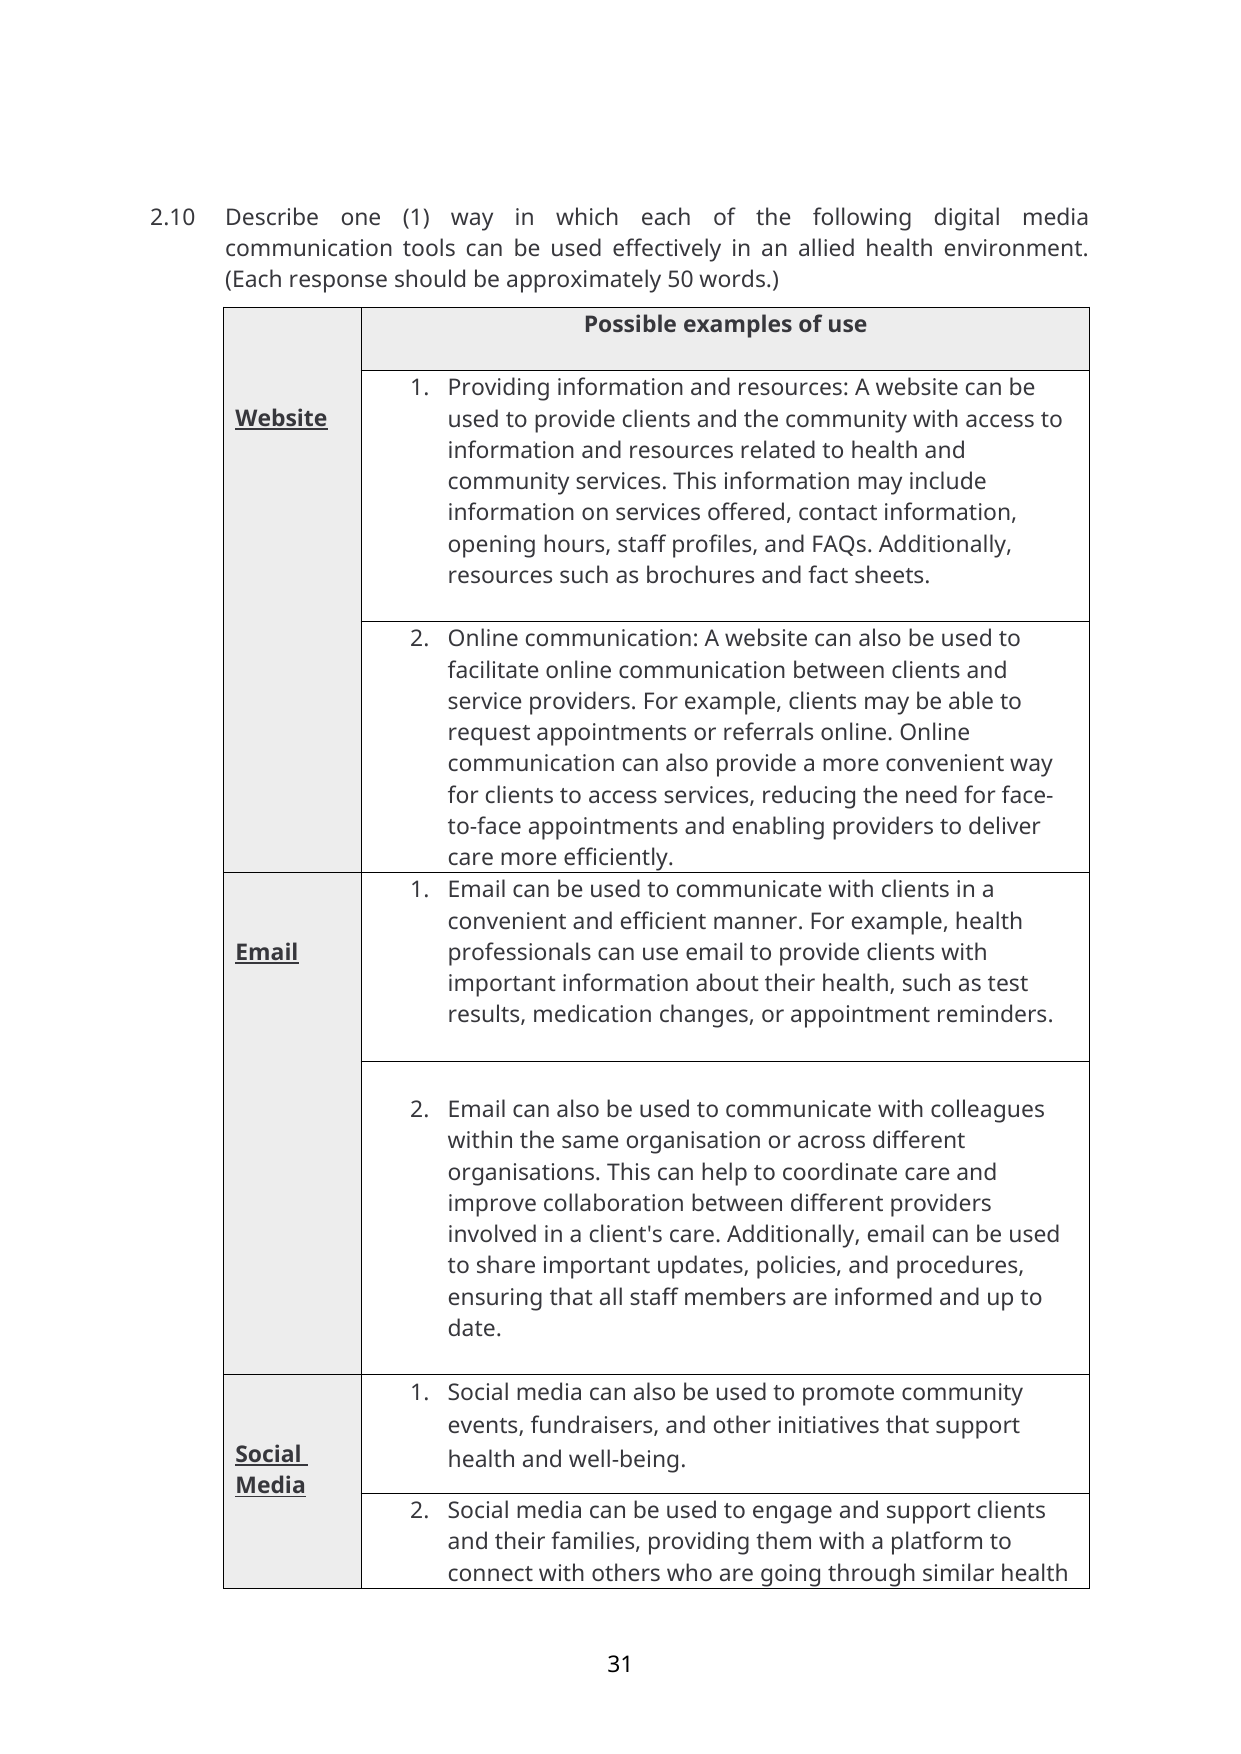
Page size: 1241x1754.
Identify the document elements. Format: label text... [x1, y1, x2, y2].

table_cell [362, 1494, 1089, 1588]
table_cell Email can be used to communicate with clients in a convenient and efficient manner. For example, health professionals can use email to provide clients with important information about their health, such as test results, medication changes, or appointment reminders. [362, 873, 1089, 1061]
table_cell Social Media [224, 1375, 361, 1588]
table_cell Email [224, 873, 361, 1374]
table_cell Social media can also be used to promote community events, fundraisers, and other initiatives that support health and well-being. [362, 1375, 1089, 1493]
table_cell Providing information and resources: A website can be used to provide clients and the community with access to information and resources related to health and community services. This information may include information on services offered, contact information, opening hours, staff profiles, and FAQs. Additionally, resources such as brochures and fact sheets. [362, 371, 1089, 621]
table_cell Online communication: A website can also be used to facilitate online communication between clients and service providers. For example, clients may be able to request appointments or referrals online. Online communication can also provide a more convenient way for clients to access services, reducing the need for face-to-face appointments and enabling providers to deliver care more efficiently. [362, 622, 1089, 872]
table_cell Email can also be used to communicate with colleagues within the same organisation or across different organisations. This can help to coordinate care and improve collaboration between different providers involved in a client's care. Additionally, email can be used to share important updates, policies, and procedures, ensuring that all staff members are informed and up to date. [362, 1062, 1089, 1374]
text 2.10 Describe one (1) way in which each of the following digital media communication tools can be used effectively in an allied health environment. (Each response should be approximately 50 words.) [150, 200, 1090, 294]
table_header Website [224, 308, 361, 872]
table_header Possible examples of use [362, 308, 1089, 370]
